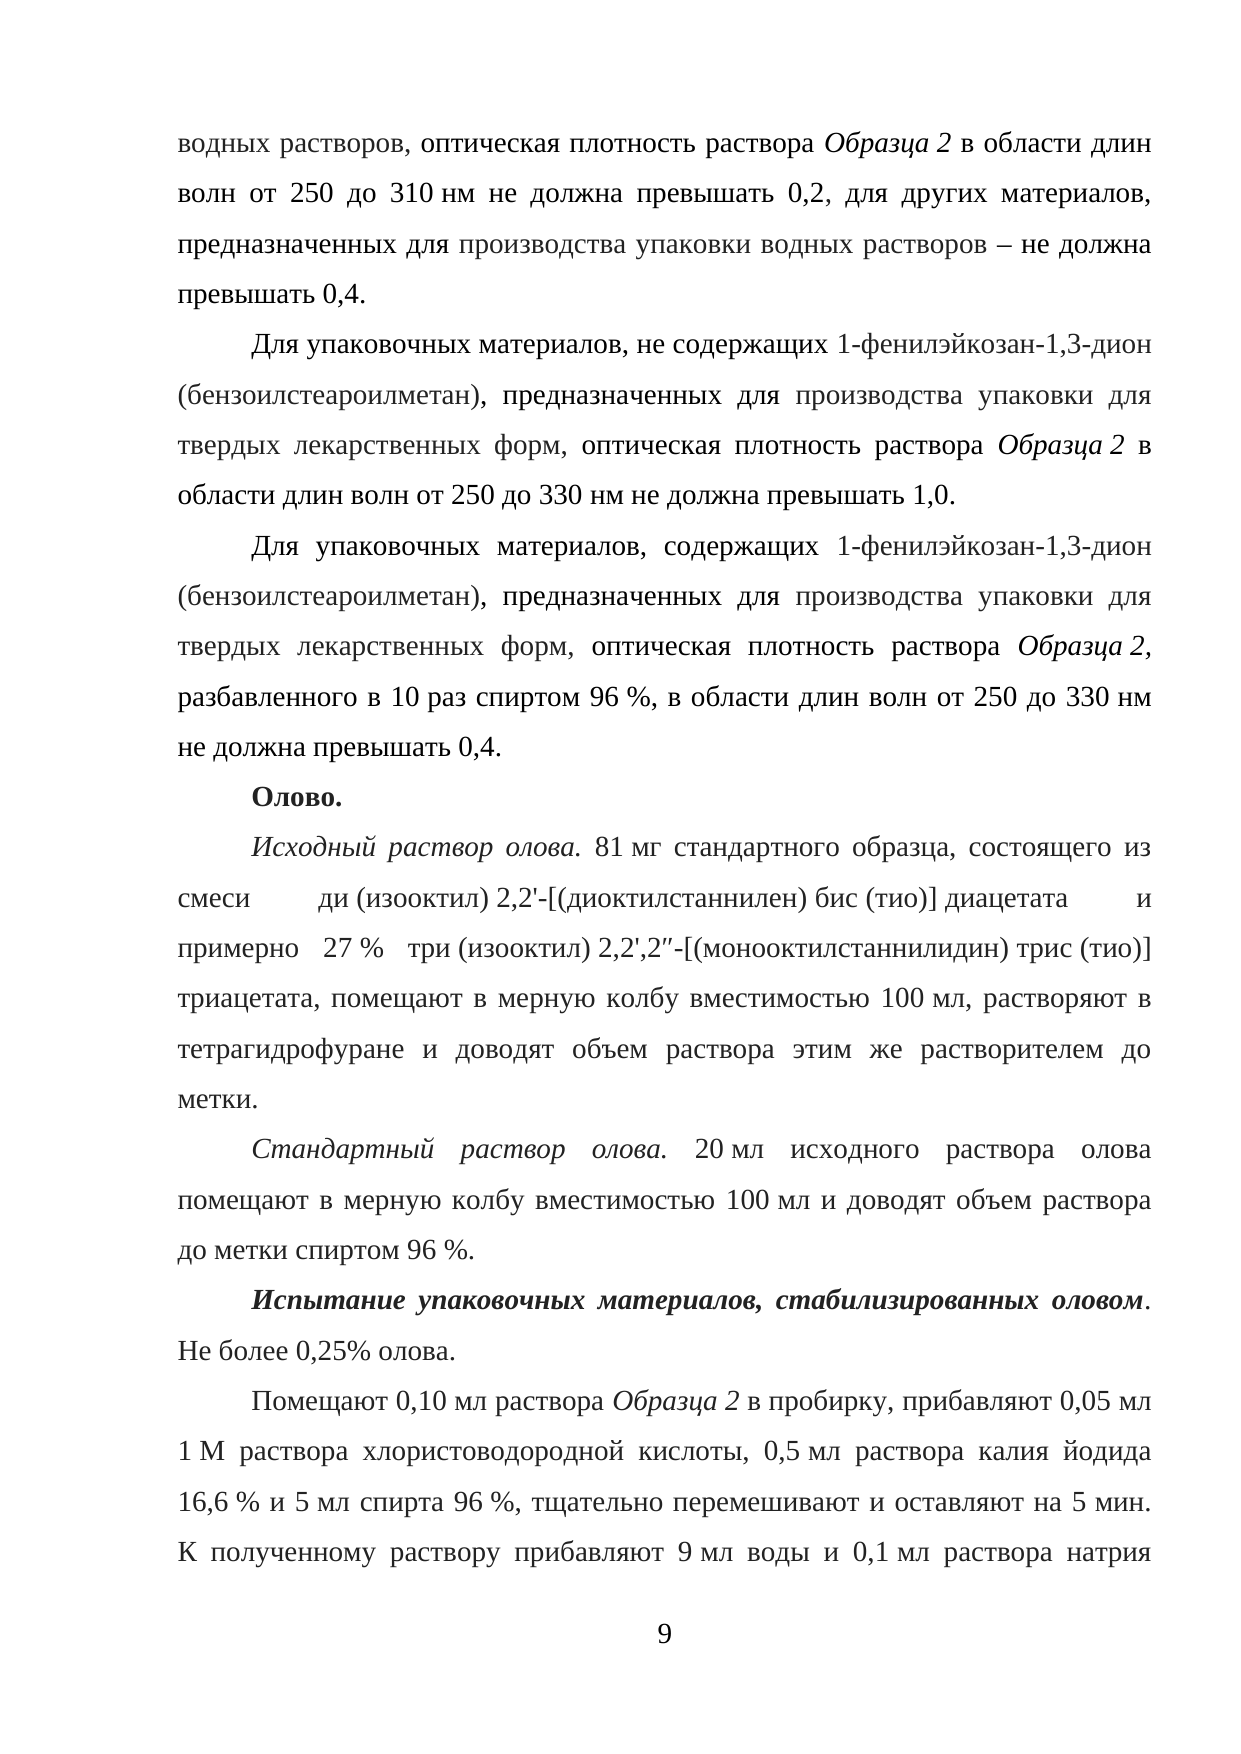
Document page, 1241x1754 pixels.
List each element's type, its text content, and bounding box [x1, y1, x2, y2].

text Для упаковочных материалов, не содержащих 1-фенилэйкозан-1,3-дион (бензоилстеароилметан), предназначенных для производства упаковки для твердых лекарственных форм, оптическая плотность раствора Образца 2 в области длин волн от 250 до 330 нм не должна превышать 1,0. [177, 326, 1152, 511]
text Испытание упаковочных материалов, стабилизированных оловом. Не более 0,25% олова. [177, 1282, 1152, 1366]
text Стандартный раствор олова. 20 мл исходного раствора олова помещают в мерную колбу вместимостью 100 мл и доводят объем раствора до метки спиртом 96 %. [177, 1131, 1152, 1266]
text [177, 1383, 1152, 1567]
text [177, 125, 1152, 310]
text Олово. [177, 779, 1152, 813]
text Исходный раствор олова. 81 мг стандартного образца, состоящего из смеси ди (изооктил) 2,2'-[(диоктилстаннилен) бис (тио)] диацетата и примерно 27 % три (изооктил) 2,2',2″-[(монооктилстаннилидин) трис (тио)] триацетата, помещают в мерную колбу вместимостью 100 мл, растворяют в тетрагидрофуране и доводят объем раствора этим же растворителем до метки. [177, 829, 1152, 1115]
text Для упаковочных материалов, содержащих 1-фенилэйкозан-1,3-дион (бензоилстеароилметан), предназначенных для производства упаковки для твердых лекарственных форм, оптическая плотность раствора Образца 2, разбавленного в 10 раз спиртом 96 %, в области длин волн от 250 до 330 нм не должна превышать 0,4. [177, 528, 1152, 762]
